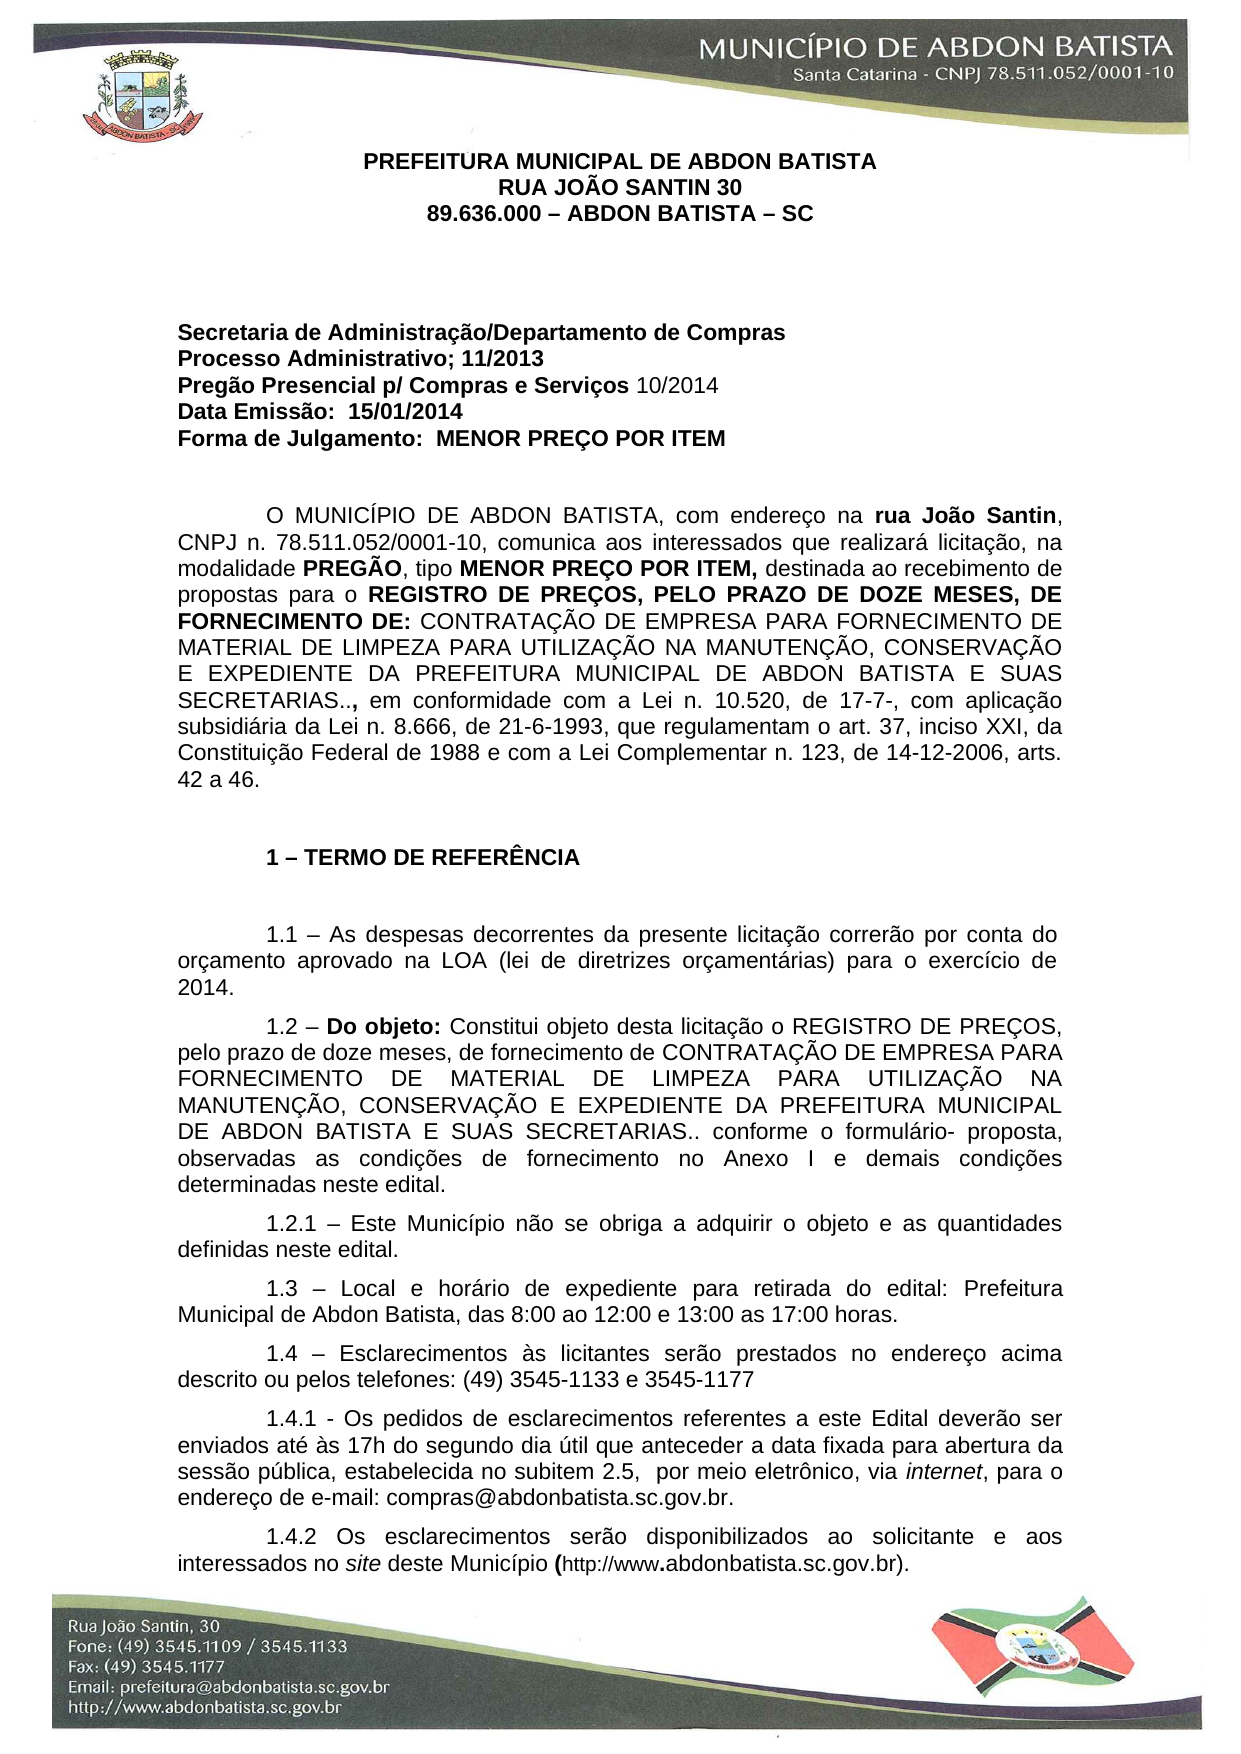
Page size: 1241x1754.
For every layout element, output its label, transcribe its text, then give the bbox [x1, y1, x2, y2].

text 1.4.1 - Os pedidos de esclarecimentos referentes a este Edital deverão ser enviados até às 17h do segundo dia útil que anteceder a data fixada para abertura da sessão pública, estabelecida no subitem 2.5, por meio eletrônico, via internet, para o endereço de e-mail: compras@abdonbatista.sc.gov.br. [177, 1405, 1063, 1511]
text 1.4 – Esclarecimentos às licitantes serão prestados no endereço acima descrito ou pelos telefones: (49) 3545-1133 e 3545-1177 [177, 1340, 1063, 1393]
picture [52, 1585, 1205, 1738]
text Forma de Julgamento: MENOR PREÇO POR ITEM [177, 424, 1063, 451]
text 1.2 – Do objeto: Constitui objeto desta licitação o REGISTRO DE PREÇOS, pelo prazo de doze meses, de fornecimento de CONTRATAÇÃO DE EMPRESA PARA FORNECIMENTO DE MATERIAL DE LIMPEZA PARA UTILIZAÇÃO NA MANUTENÇÃO, CONSERVAÇÃO E EXPEDIENTE DA PREFEITURA MUNICIPAL DE ABDON BATISTA E SUAS SECRETARIAS.. conforme o formulário- proposta, observadas as condições de fornecimento no Anexo I e demais condições determinadas neste edital. [177, 1013, 1063, 1197]
text 1.2.1 – Este Município não se obriga a adquirir o objeto e as quantidades definidas neste edital. [177, 1210, 1063, 1262]
text 1 – TERMO DE REFERÊNCIA [177, 843, 1063, 870]
text Secretaria de Administração/Departamento de Compras [177, 319, 1063, 345]
text O MUNICÍPIO DE ABDON BATISTA, com endereço na rua João Santin, CNPJ n. 78.511.052/0001-10, comunica aos interessados que realizará licitação, na modalidade PREGÃO, tipo MENOR PREÇO POR ITEM, destinada ao recebimento de propostas para o REGISTRO DE PREÇOS, PELO PRAZO DE DOZE MESES, DE FORNECIMENTO DE: CONTRATAÇÃO DE EMPRESA PARA FORNECIMENTO DE MATERIAL DE LIMPEZA PARA UTILIZAÇÃO NA MANUTENÇÃO, CONSERVAÇÃO E EXPEDIENTE DA PREFEITURA MUNICIPAL DE ABDON BATISTA E SUAS SECRETARIAS.., em conformidade com a Lei n. 10.520, de 17-7-, com aplicação subsidiária da Lei n. 8.666, de 21-6-1993, que regulamentam o art. 37, inciso XXI, da Constituição Federal de 1988 e com a Lei Complementar n. 123, de 14-12-2006, arts. 42 a 46. [177, 502, 1063, 792]
text 89.636.000 – ABDON BATISTA – SC [177, 200, 1063, 227]
text 1.4.2 Os esclarecimentos serão disponibilizados ao solicitante e aos interessados no site deste Município (http://www.abdonbatista.sc.gov.br). [177, 1523, 1063, 1576]
text Pregão Presencial p/ Compras e Serviços 10/2014 [177, 372, 1063, 398]
text RUA JOÃO SANTIN 30 [177, 174, 1063, 200]
text 1.1 – As despesas decorrentes da presente licitação correrão por conta do orçamento aprovado na LOA (lei de diretrizes orçamentárias) para o exercício de 2014. [177, 921, 1058, 1000]
text Processo Administrativo; 11/2013 [177, 345, 1063, 372]
text PREFEITURA MUNICIPAL DE ABDON BATISTA [177, 148, 1063, 174]
text Data Emissão: 15/01/2014 [177, 398, 1063, 424]
picture [31, 19, 1192, 161]
text 1.3 – Local e horário de expediente para retirada do edital: Prefeitura Municipal de Abdon Batista, das 8:00 ao 12:00 e 13:00 as 17:00 horas. [177, 1275, 1063, 1328]
